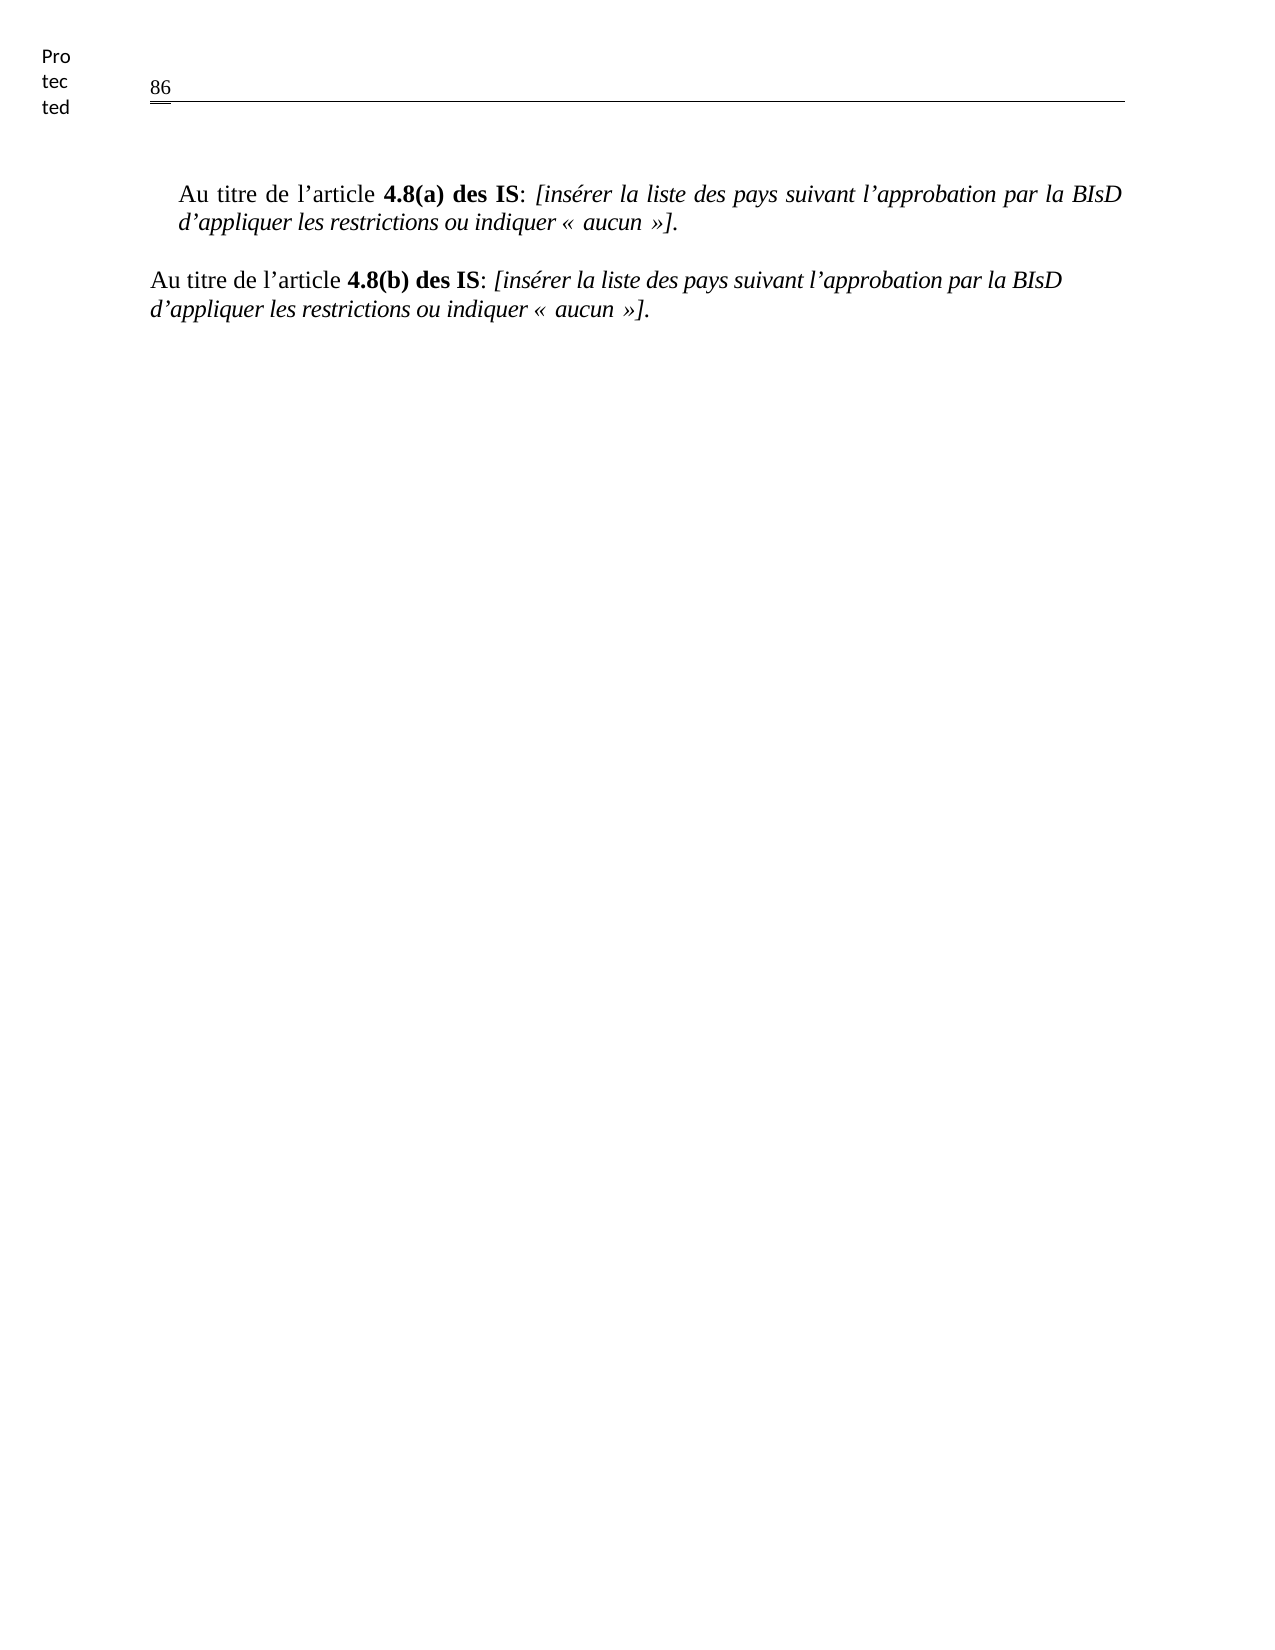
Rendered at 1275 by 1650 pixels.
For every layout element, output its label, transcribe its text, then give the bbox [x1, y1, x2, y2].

text Au titre de l’article 4.8(b) des IS: [insérer la liste des pays suivant l’approbation par la BIsD d’appliquer les restrictions ou indiquer « aucun »]. [150, 265, 1125, 322]
text Au titre de l’article 4.8(a) des IS: [insérer la liste des pays suivant l’approbation par la BIsD d’appliquer les restrictions ou indiquer « aucun »]. [178, 179, 1125, 236]
